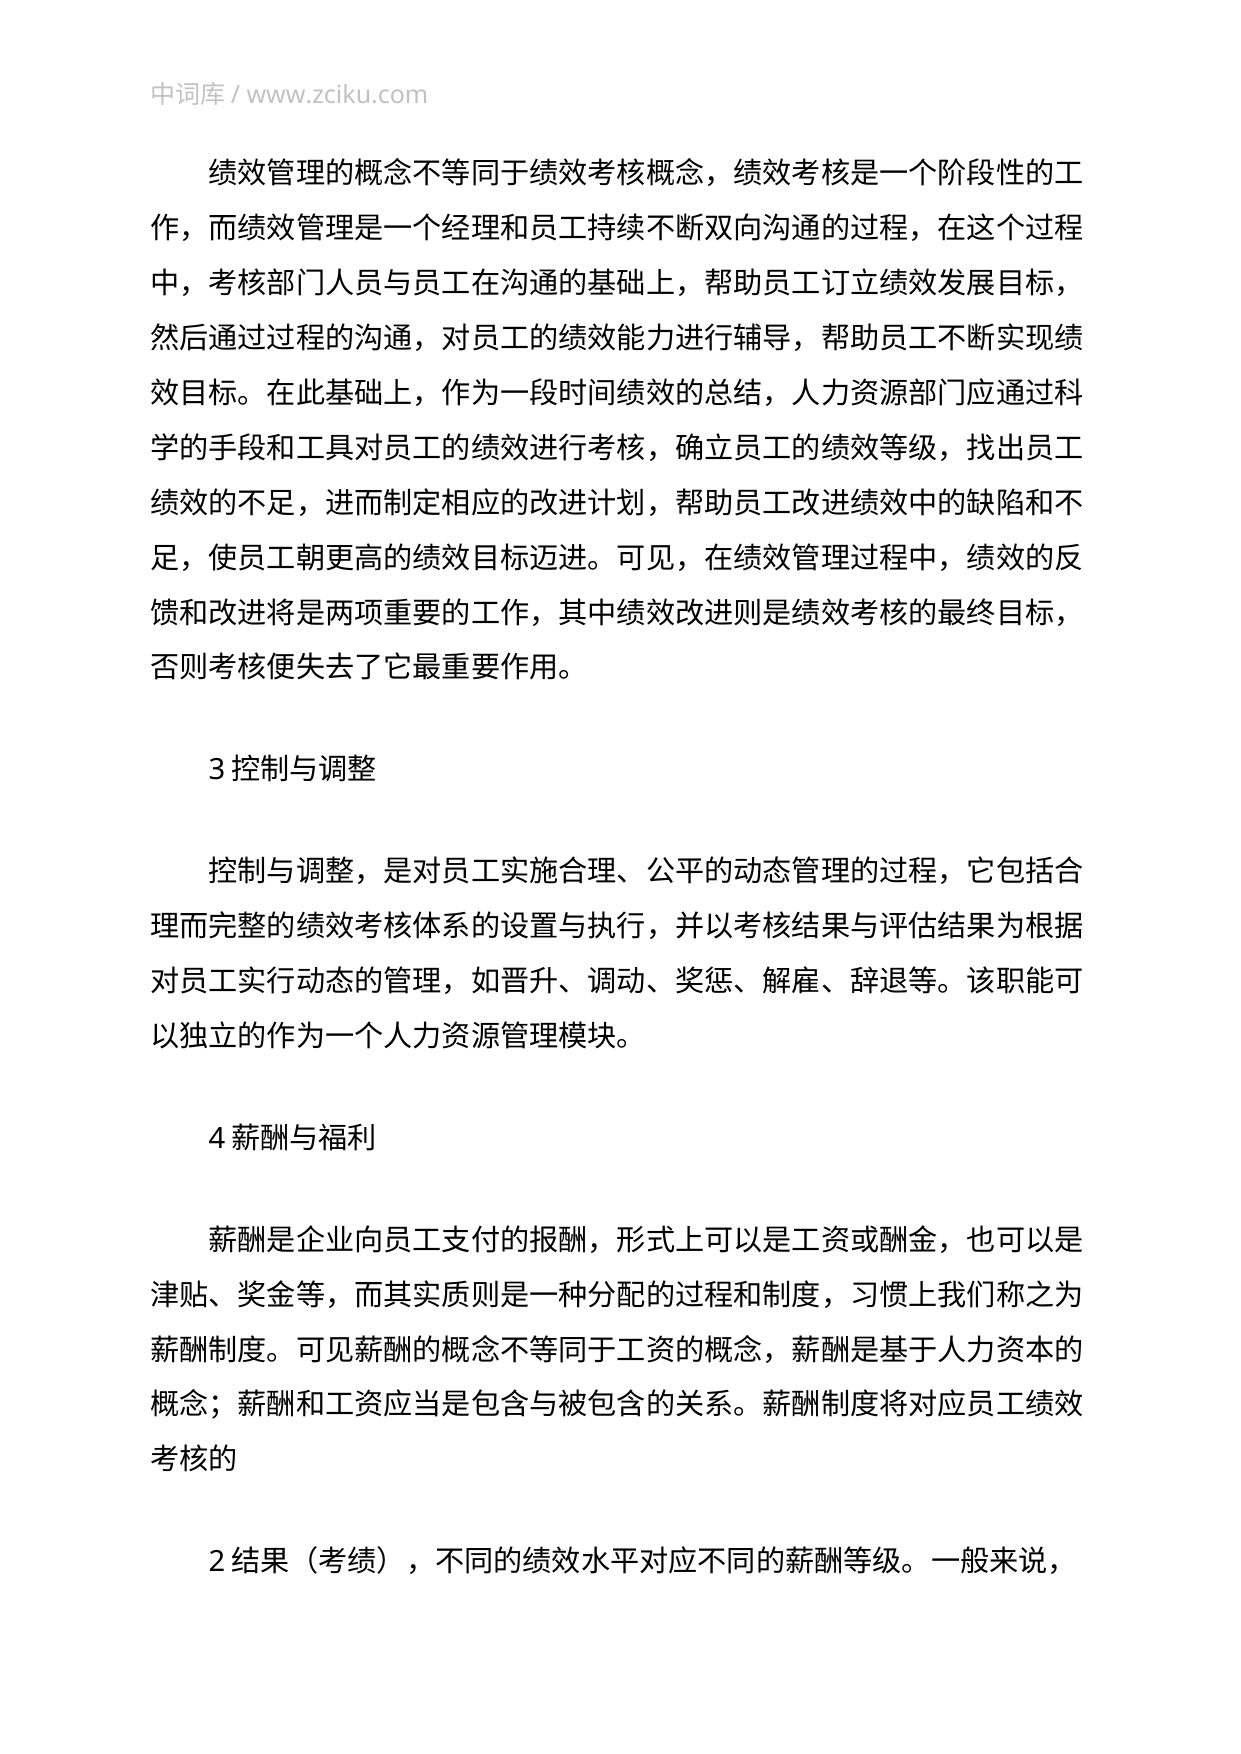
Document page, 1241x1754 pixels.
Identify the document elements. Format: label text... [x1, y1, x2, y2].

text 4薪酬与福利 [150, 1114, 1090, 1157]
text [150, 1538, 1090, 1580]
text 3控制与调整 [150, 746, 1090, 788]
text 绩效管理的概念不等同于绩效考核概念，绩效考核是一个阶段性的工作，而绩效管理是一个经理和员工持续不断双向沟通的过程，在这个过程中，考核部门人员与员工在沟通的基础上，帮助员工订立绩效发展目标，然后通过过程的沟通，对员工的绩效能力进行辅导，帮助员工不断实现绩效目标。在此基础上，作为一段时间绩效的总结，人力资源部门应通过科学的手段和工具对员工的绩效进行考核，确立员工的绩效等级，找出员工绩效的不足，进而制定相应的改进计划，帮助员工改进绩效中的缺陷和不足，使员工朝更高的绩效目标迈进。可见，在绩效管理过程中，绩效的反馈和改进将是两项重要的工作，其中绩效改进则是绩效考核的最终目标，否则考核便失去了它最重要作用。 [150, 150, 1090, 686]
text 控制与调整，是对员工实施合理、公平的动态管理的过程，它包括合理而完整的绩效考核体系的设置与执行，并以考核结果与评估结果为根据对员工实行动态的管理，如晋升、调动、奖惩、解雇、辞退等。该职能可以独立的作为一个人力资源管理模块。 [150, 848, 1090, 1055]
text 薪酬是企业向员工支付的报酬，形式上可以是工资或酬金，也可以是津贴、奖金等，而其实质则是一种分配的过程和制度，习惯上我们称之为薪酬制度。可见薪酬的概念不等同于工资的概念，薪酬是基于人力资本的概念；薪酬和工资应当是包含与被包含的关系。薪酬制度将对应员工绩效考核的 [150, 1216, 1090, 1478]
